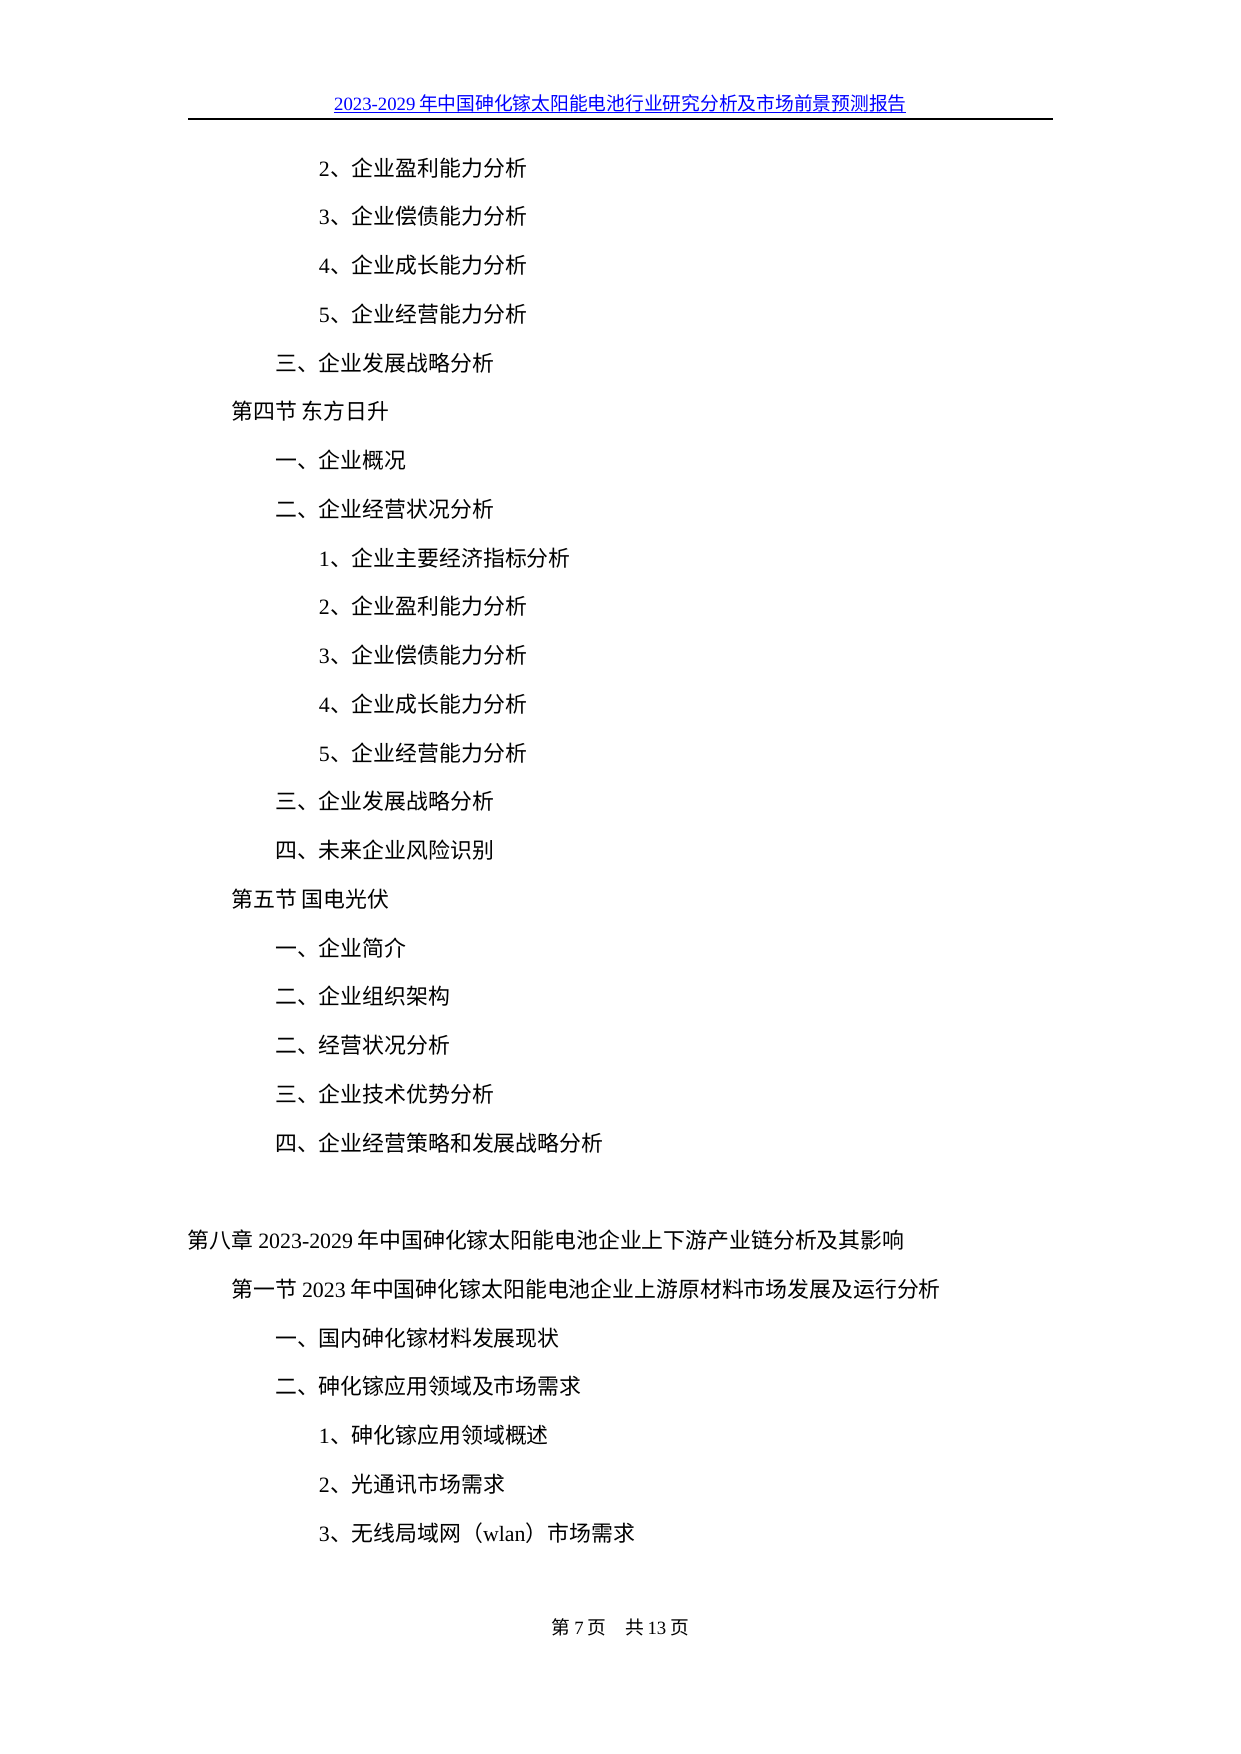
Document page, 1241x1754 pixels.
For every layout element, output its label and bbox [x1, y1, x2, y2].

text [187, 150, 1053, 1548]
